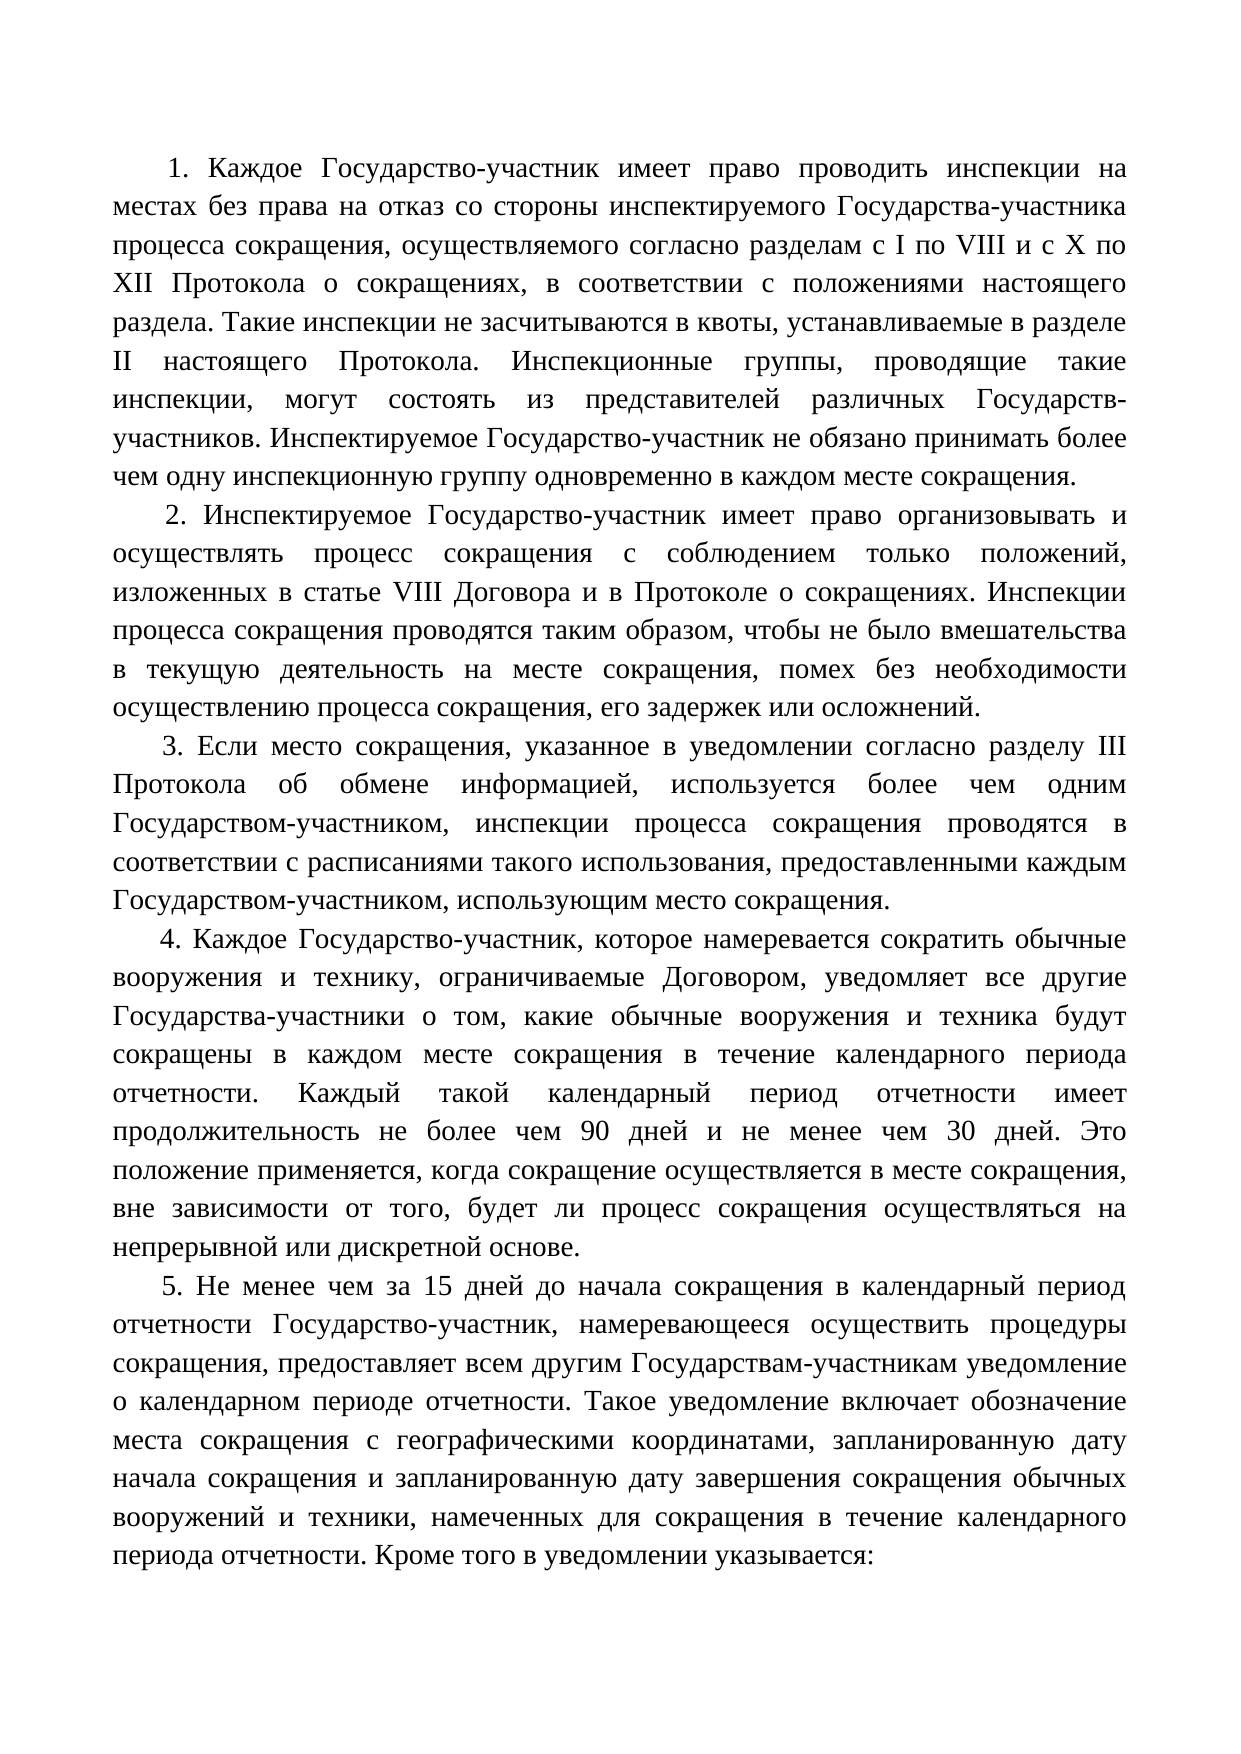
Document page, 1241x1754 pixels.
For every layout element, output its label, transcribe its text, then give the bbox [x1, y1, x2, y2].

text 4. Каждое Государство-участник, которое намеревается сократить обычные вооружения и технику, ограничиваемые Договором, уведомляет все другие Государства-участники о том, какие обычные вооружения и техника будут сокращены в каждом месте сокращения в течение календарного периода отчетности. Каждый такой календарный период отчетности имеет продолжительность не более чем 90 дней и не менее чем 30 дней. Это положение применяется, когда сокращение осуществляется в месте сокращения, вне зависимости от того, будет ли процесс сокращения осуществляться на непрерывной или дискретной основе. [112, 921, 1128, 1263]
text 1. Каждое Государство-участник имеет право проводить инспекции на местах без права на отказ со стороны инспектируемого Государства-участника процесса сокращения, осуществляемого согласно разделам с I по VIII и с X по ХII Протокола о сокращениях, в соответствии с положениями настоящего раздела. Такие инспекции не засчитываются в квоты, устанавливаемые в разделе II настоящего Протокола. Инспекционные группы, проводящие такие инспекции, могут состоять из представителей различных Государств-участников. Инспектируемое Государство-участник не обязано принимать более чем одну инспекционную группу одновременно в каждом месте сокращения. [112, 150, 1128, 492]
text 5. Не менее чем за 15 дней до начала сокращения в календарный период отчетности Государство-участник, намеревающееся осуществить процедуры сокращения, предоставляет всем другим Государствам-участникам уведомление о календарном периоде отчетности. Такое уведомление включает обозначение места сокращения с географическими координатами, запланированную дату начала сокращения и запланированную дату завершения сокращения обычных вооружений и техники, намеченных для сокращения в течение календарного периода отчетности. Кроме того в уведомлении указывается: [112, 1268, 1128, 1571]
text 2. Инспектируемое Государство-участник имеет право организовывать и осуществлять процесс сокращения с соблюдением только положений, изложенных в статье VIII Договора и в Протоколе о сокращениях. Инспекции процесса сокращения проводятся таким образом, чтобы не было вмешательства в текущую деятельность на месте сокращения, помех без необходимости осуществлению процесса сокращения, его задержек или осложнений. [112, 497, 1128, 723]
text 3. Если место сокращения, указанное в уведомлении согласно разделу III Протокола об обмене информацией, используется более чем одним Государством-участником, инспекции процесса сокращения проводятся в соответствии с расписаниями такого использования, предоставленными каждым Государством-участником, использующим место сокращения. [112, 728, 1128, 916]
